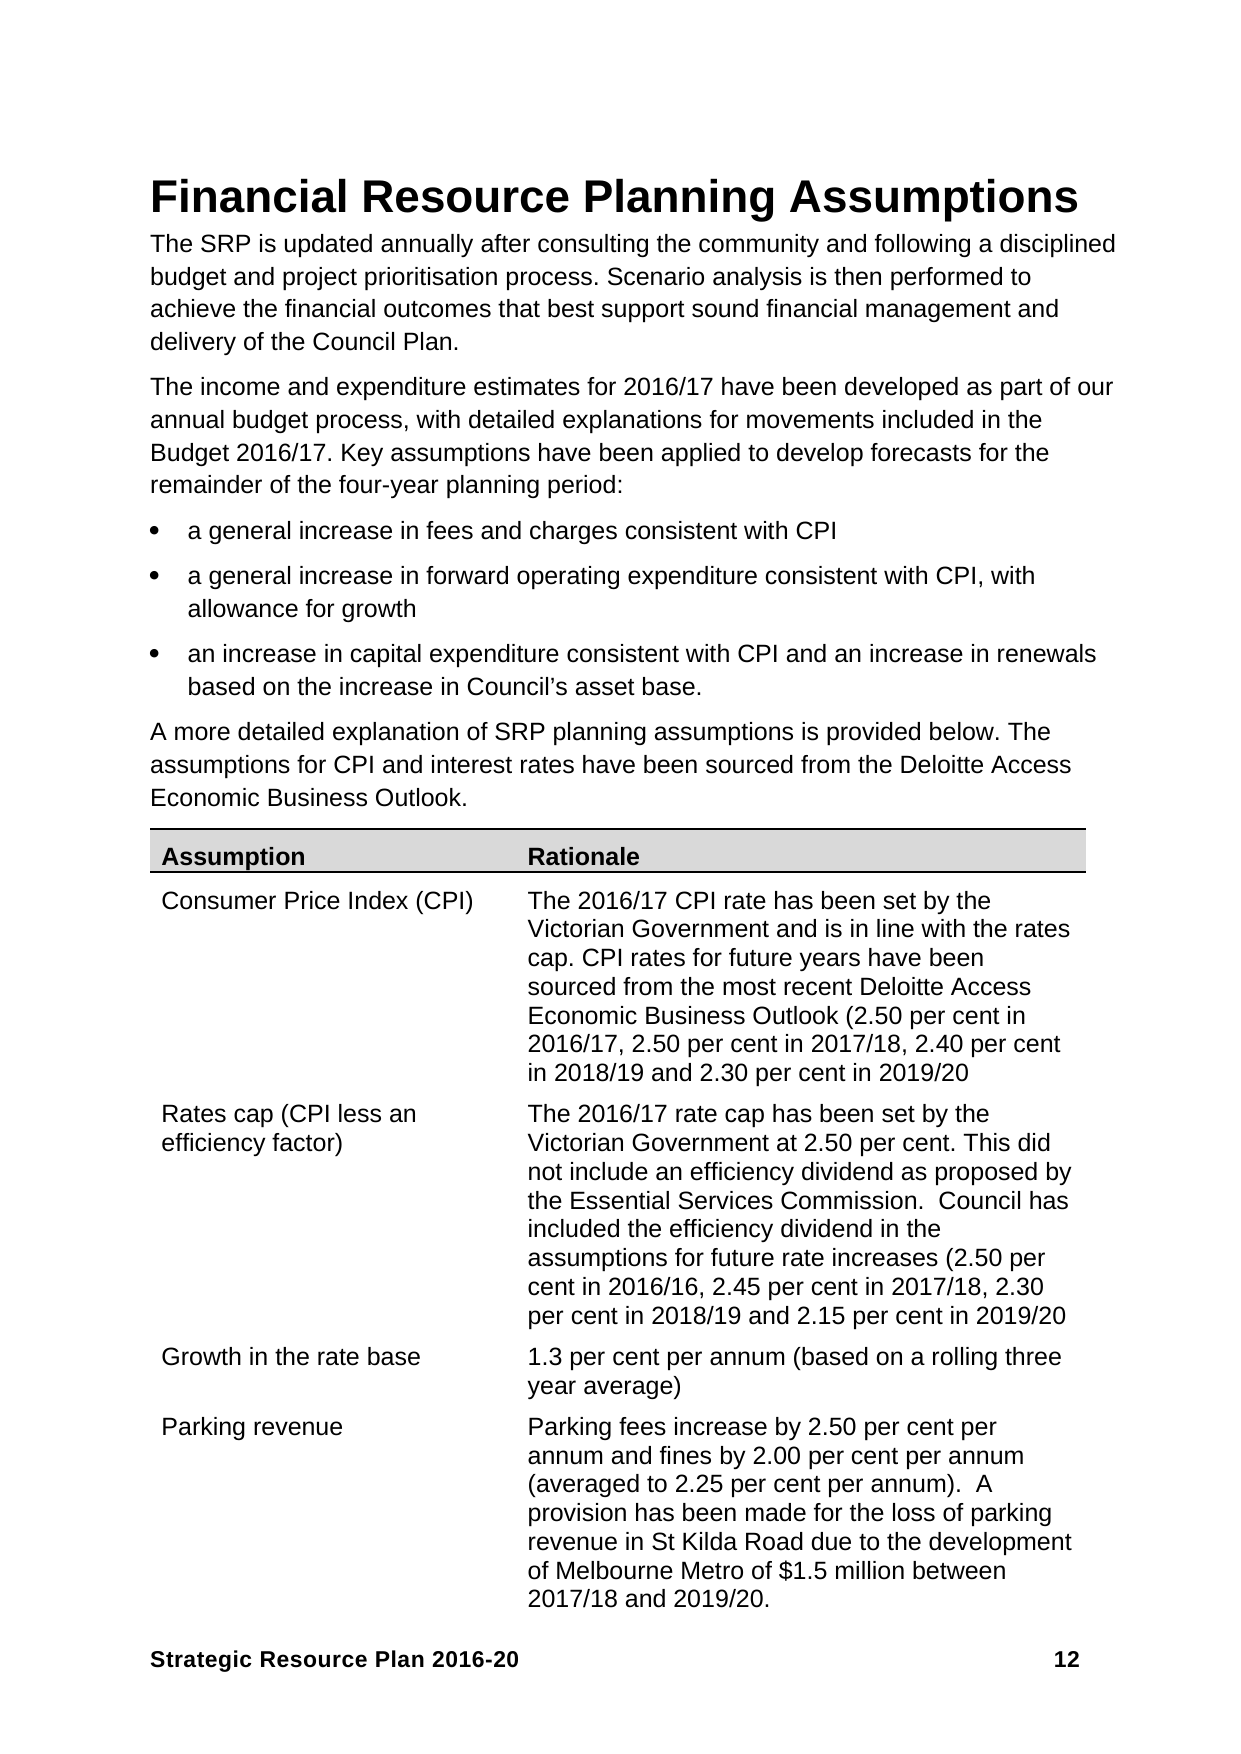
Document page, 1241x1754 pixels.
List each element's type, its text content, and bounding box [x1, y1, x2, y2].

table_cell The 2016/17 rate cap has been set by the Victorian Government at 2.50 per cent. This did not include an efficiency dividend as proposed by the Essential Services Commission. Council has included the efficiency dividend in the assumptions for future rate increases (2.50 per cent in 2016/16, 2.45 per cent in 2017/18, 2.30 per cent in 2018/19 and 2.15 per cent in 2019/20 [516, 1087, 1086, 1329]
table_cell 1.3 per cent per annum (based on a rolling three year average) [516, 1329, 1086, 1399]
table_header Assumption [150, 830, 516, 871]
table_cell Growth in the rate base [150, 1329, 516, 1399]
text a general increase in forward operating expenditure consistent with CPI, with allowance for growth [150, 561, 1122, 623]
text The income and expenditure estimates for 2016/17 have been developed as part of our annual budget process, with detailed explanations for movements included in the Budget 2016/17. Key assumptions have been applied to develop forecasts for the remainder of the four-year planning period: [150, 372, 1122, 499]
text a general increase in fees and charges consistent with CPI [150, 516, 1122, 544]
text The SRP is updated annually after consulting the community and following a disciplined budget and project prioritisation process. Scenario analysis is then performed to achieve the financial outcomes that best support sound financial management and delivery of the Council Plan. [150, 229, 1122, 356]
subtitle Financial Resource Planning Assumptions [150, 169, 1122, 222]
table_cell Rates cap (CPI less an efficiency factor) [150, 1087, 516, 1329]
table_cell Parking fees increase by 2.50 per cent per annum and fines by 2.00 per cent per annum (averaged to 2.25 per cent per annum). A provision has been made for the loss of parking revenue in St Kilda Road due to the development of Melbourne Metro of $1.5 million between 2017/18 and 2019/20. [516, 1399, 1086, 1613]
text an increase in capital expenditure consistent with CPI and an increase in renewals based on the increase in Council’s asset base. [150, 639, 1122, 701]
table_cell Consumer Price Index (CPI) [150, 873, 516, 1087]
text A more detailed explanation of SRP planning assumptions is provided below. The assumptions for CPI and interest rates have been sourced from the Deloitte Access Economic Business Outlook. [150, 717, 1122, 811]
table_cell Parking revenue [150, 1399, 516, 1613]
table_header Rationale [516, 830, 1086, 871]
table_cell The 2016/17 CPI rate has been set by the Victorian Government and is in line with the rates cap. CPI rates for future years have been sourced from the most recent Deloitte Access Economic Business Outlook (2.50 per cent in 2016/17, 2.50 per cent in 2017/18, 2.40 per cent in 2018/19 and 2.30 per cent in 2019/20 [516, 873, 1086, 1087]
